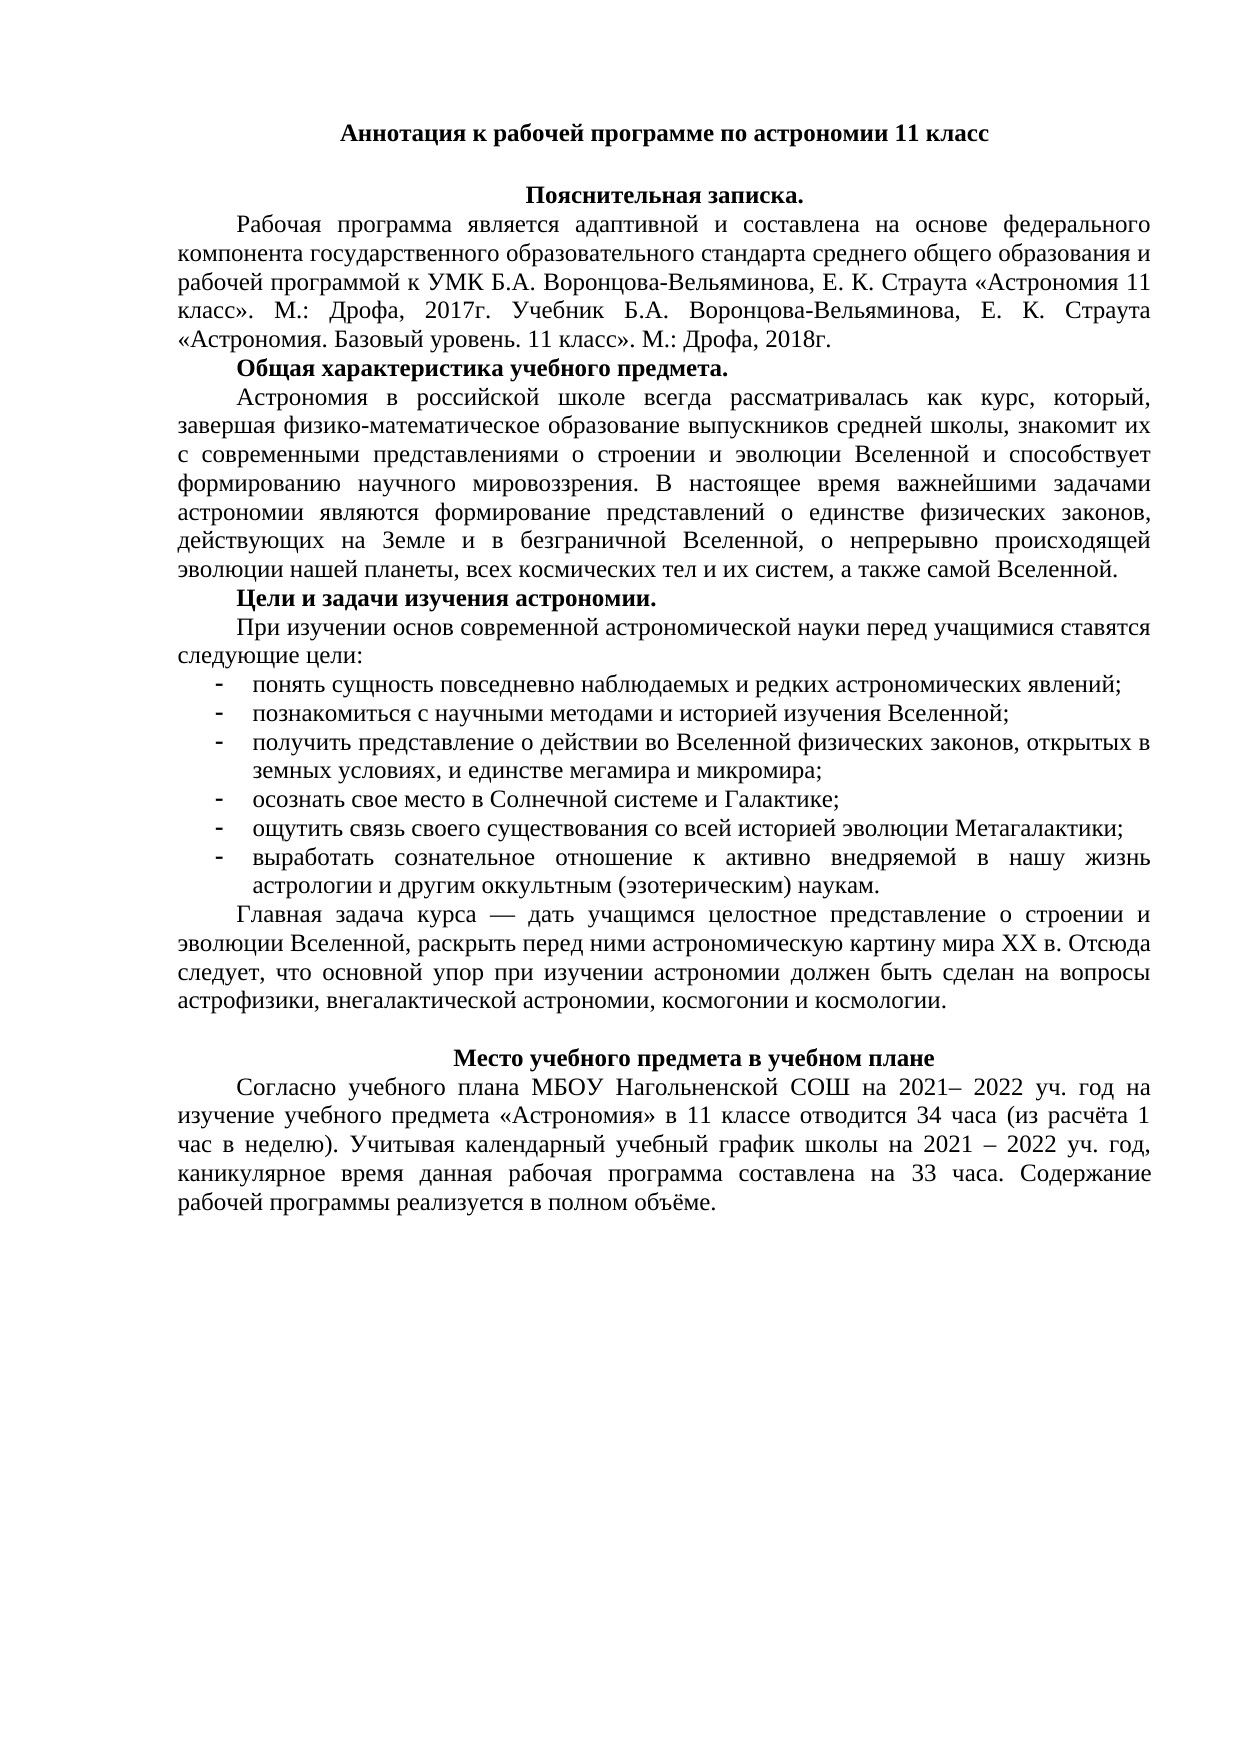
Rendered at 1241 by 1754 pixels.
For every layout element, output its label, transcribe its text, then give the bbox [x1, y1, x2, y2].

text При изучении основ современной астрономической науки перед учащимися ставятся следующие цели: [177, 612, 1152, 669]
list осознать свое место в Солнечной системе и Галактике; [215, 784, 1152, 813]
list познакомиться с научными методами и историей изучения Вселенной; [215, 698, 1152, 727]
text Место учебного предмета в учебном плане [177, 1043, 1152, 1072]
list ощутить связь своего существования со всей историей эволюции Метагалактики; [215, 813, 1152, 842]
text Пояснительная записка. [177, 180, 1152, 209]
text Главная задача курса — дать учащимся целостное представление о строении и эволюции Вселенной, раскрыть перед ними астрономическую картину мира XX в. Отсюда следует, что основной упор при изучении астрономии должен быть сделан на вопросы астрофизики, внегалактической астрономии, космогонии и космологии. [177, 899, 1152, 1014]
text Рабочая программа является адаптивной и составлена на основе федерального компонента государственного образовательного стандарта среднего общего образования и рабочей программой к УМК Б.А. Воронцова-Вельяминова, Е. К. Страута «Астрономия 11 класс». М.: Дрофа, 2017г. Учебник Б.А. Воронцова-Вельяминова, Е. К. Страута «Астрономия. Базовый уровень. 11 класс». М.: Дрофа, 2018г. [177, 209, 1152, 353]
text Общая характеристика учебного предмета. [177, 353, 1152, 382]
list понять сущность повседневно наблюдаемых и редких астрономических явлений; [215, 669, 1152, 698]
list выработать сознательное отношение к активно внедряемой в нашу жизнь астрологии и другим оккультным (эзотерическим) наукам. [215, 842, 1152, 899]
text Согласно учебного плана МБОУ Нагольненской СОШ на 2021– 2022 уч. год на изучение учебного предмета «Астрономия» в 11 классе отводится 34 часа (из расчёта 1 час в неделю). Учитывая календарный учебный график школы на 2021 – 2022 уч. год, каникулярное время данная рабочая программа составлена на 33 часа. Содержание рабочей программы реализуется в полном объёме. [177, 1072, 1152, 1215]
list получить представление о действии во Вселенной физических законов, открытых в земных условиях, и единстве мегамира и микромира; [215, 727, 1152, 784]
text Аннотация к рабочей программе по астрономии 11 класс [177, 118, 1152, 147]
text Астрономия в российской школе всегда рассматривалась как курс, который, завершая физико-математическое образование выпускников средней школы, знакомит их с современными представлениями о строении и эволюции Вселенной и способствует формированию научного мировоззрения. В настоящее время важнейшими задачами астрономии являются формирование представлений о единстве физических законов, действующих на Земле и в безграничной Вселенной, о непрерывно происходящей эволюции нашей планеты, всех космических тел и их систем, а также самой Вселенной. [177, 382, 1152, 583]
text Цели и задачи изучения астрономии. [177, 583, 1152, 612]
